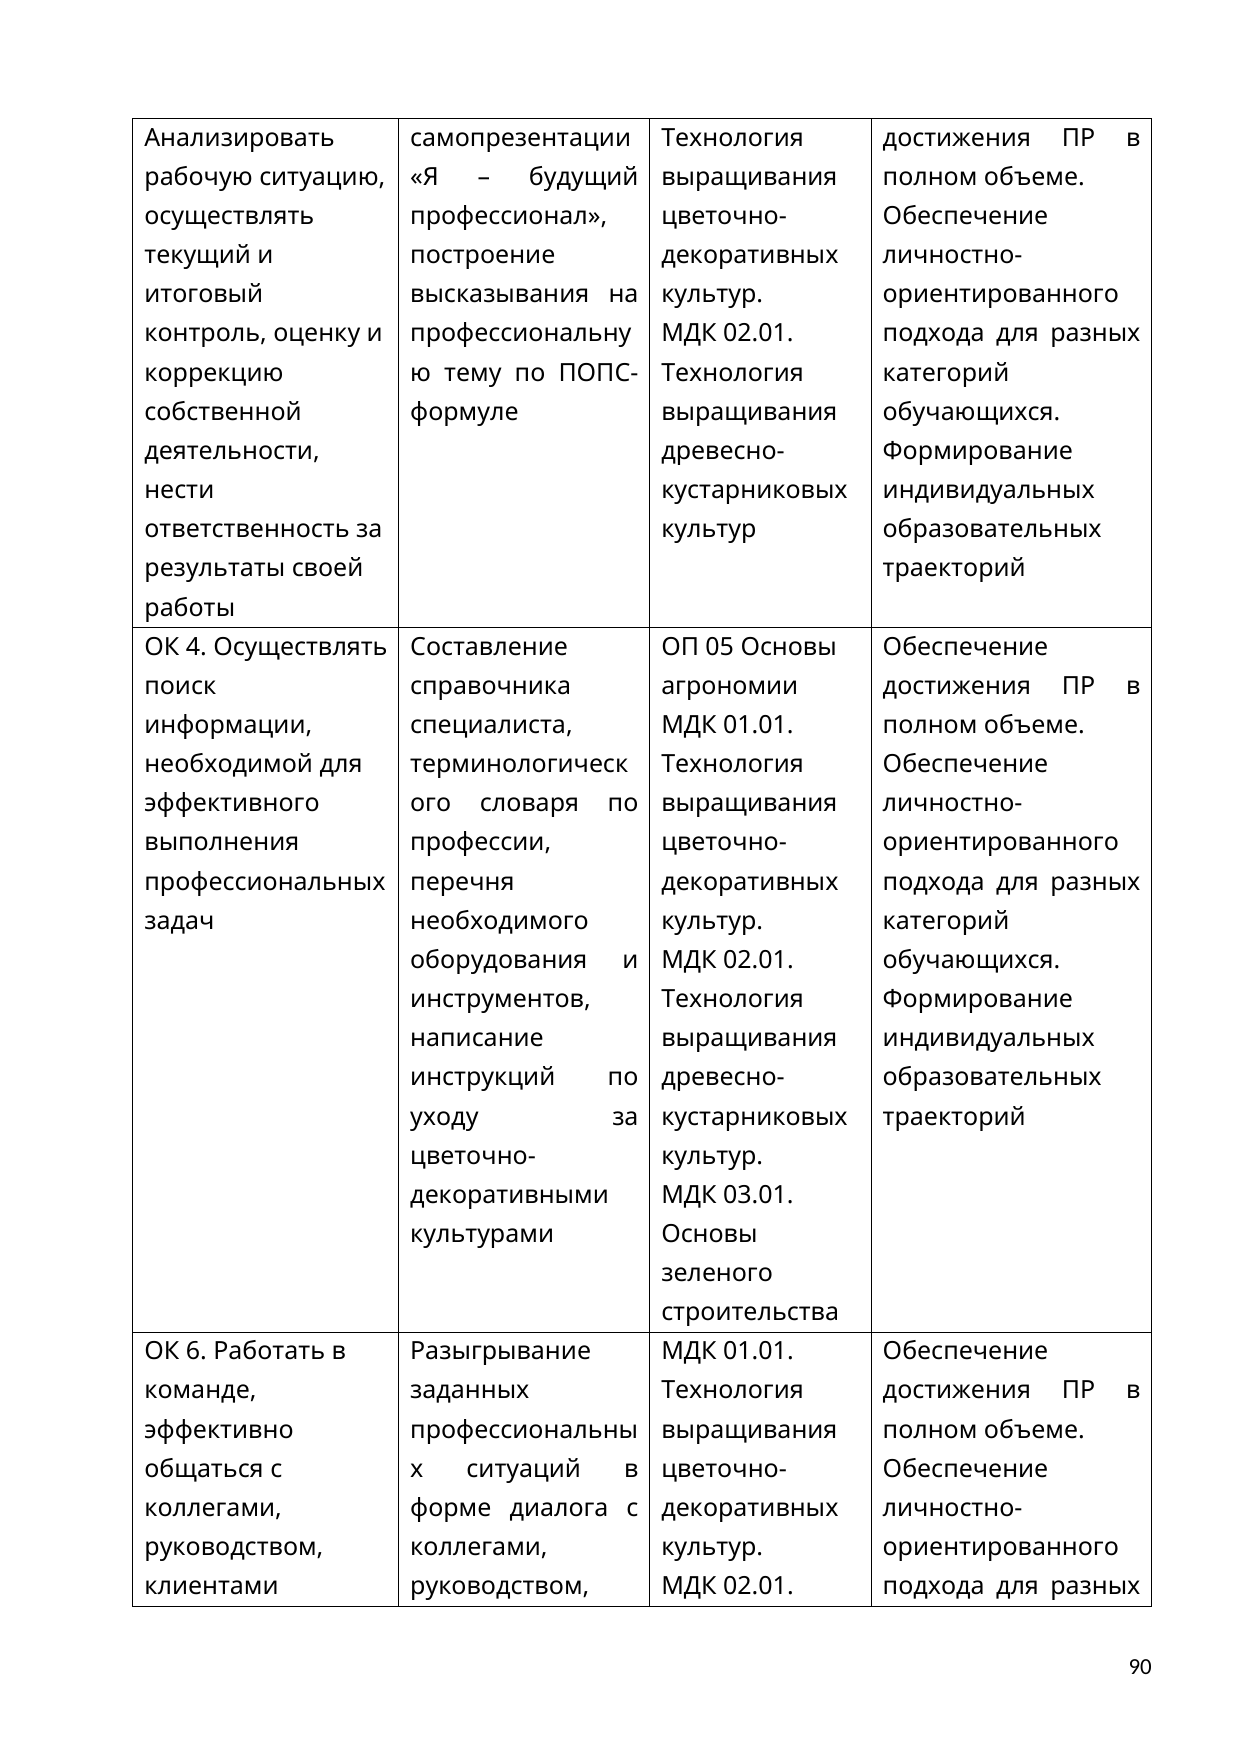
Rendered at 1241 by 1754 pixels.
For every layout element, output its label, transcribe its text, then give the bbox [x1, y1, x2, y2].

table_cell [872, 1333, 1151, 1606]
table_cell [872, 119, 1151, 627]
table_cell ОК 4. Осуществлять поиск информации, необходимой для эффективного выполнения профессиональных задач [133, 628, 398, 1332]
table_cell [399, 1333, 649, 1606]
table_cell Составление справочника специалиста, терминологического словаря по профессии, перечня необходимого оборудования и инструментов, написание инструкций по уходу за цветочно-декоративными культурами [399, 628, 649, 1332]
table_cell ОП 05 Основы агрономии МДК 01.01. Технология выращивания цветочно-декоративных культур. МДК 02.01. Технология выращивания древесно-кустарниковых культур. МДК 03.01. Основы зеленого строительства [650, 628, 871, 1332]
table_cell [650, 119, 871, 627]
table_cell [133, 119, 398, 627]
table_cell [650, 1333, 871, 1606]
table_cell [133, 1333, 398, 1606]
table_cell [399, 119, 649, 627]
